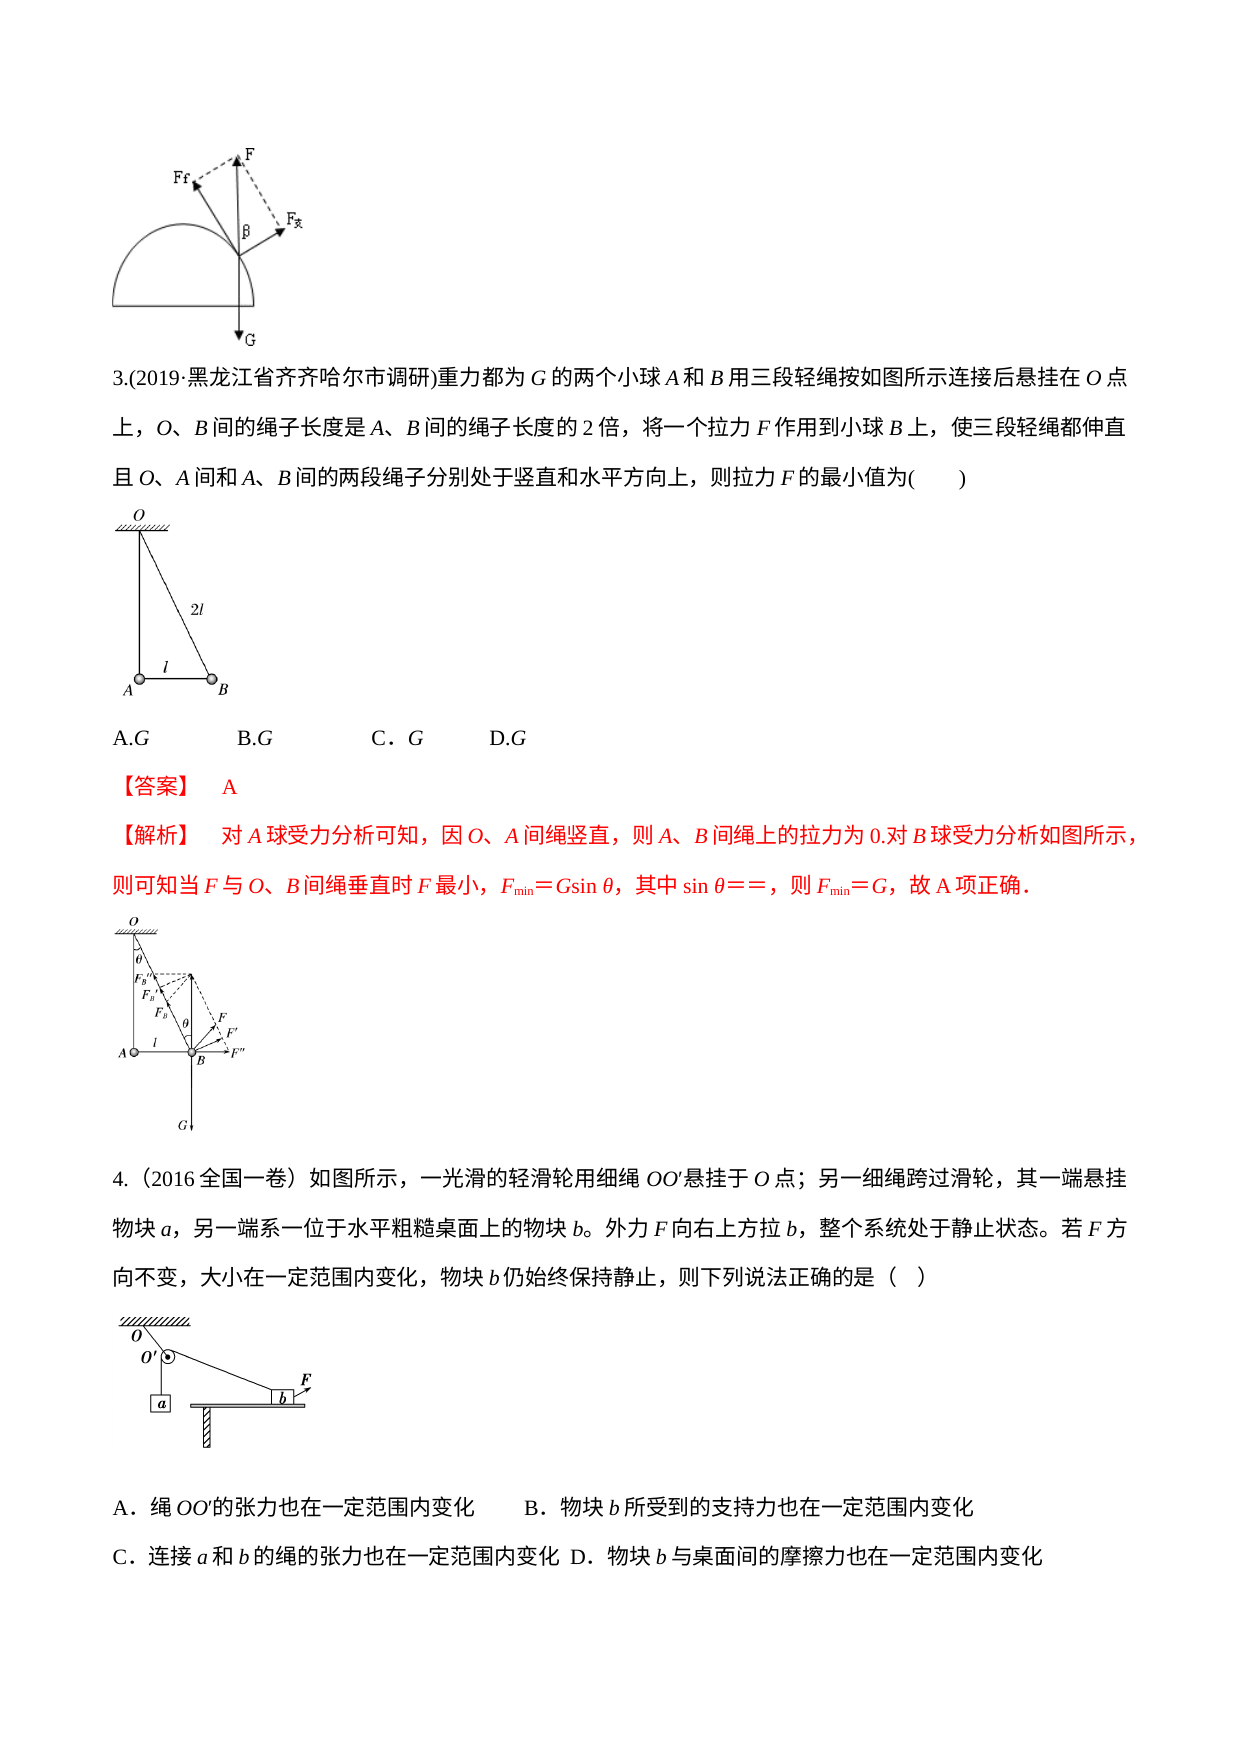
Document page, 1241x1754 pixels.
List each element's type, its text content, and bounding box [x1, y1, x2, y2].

text A.G B.G C．G D.G [112, 719, 1128, 752]
text 3.(2019·黑龙江省齐齐哈尔市调研)重力都为G的两个小球A和B用三段轻绳按如图所示连接后悬挂在O点上，O、B间的绳子长度是A、B间的绳子长度的2倍，将一个拉力F作用到小球B上，使三段轻绳都伸直且O、A间和A、B间的两段绳子分别处于竖直和水平方向上，则拉力F的最小值为( ) [112, 359, 1128, 492]
text A．绳OO′的张力也在一定范围内变化 B．物块b所受到的支持力也在一定范围内变化 [112, 1489, 1128, 1522]
picture [112, 148, 303, 346]
text 【解析】 对A球受力分析可知，因O、A间绳竖直，则A、B间绳上的拉力为0.对B球受力分析如图所示，则可知当F与O、B间绳垂直时F最小，Fmin＝Gsin θ，其中sin θ＝＝，则Fmin＝G，故A项正确． [112, 817, 1128, 900]
text 【答案】 A [112, 768, 1128, 801]
picture [112, 507, 231, 702]
picture [112, 1308, 322, 1454]
text 4.（2016全国一卷）如图所示，一光滑的轻滑轮用细绳OO′悬挂于O点；另一细绳跨过滑轮，其一端悬挂物块a，另一端系一位于水平粗糙桌面上的物块b。外力F向右上方拉b，整个系统处于静止状态。若F方向不变，大小在一定范围内变化，物块b仍始终保持静止，则下列说法正确的是（ ） [112, 1160, 1128, 1293]
picture [112, 915, 249, 1134]
text C．连接a和b的绳的张力也在一定范围内变化 D．物块b与桌面间的摩擦力也在一定范围内变化 [112, 1538, 1128, 1571]
